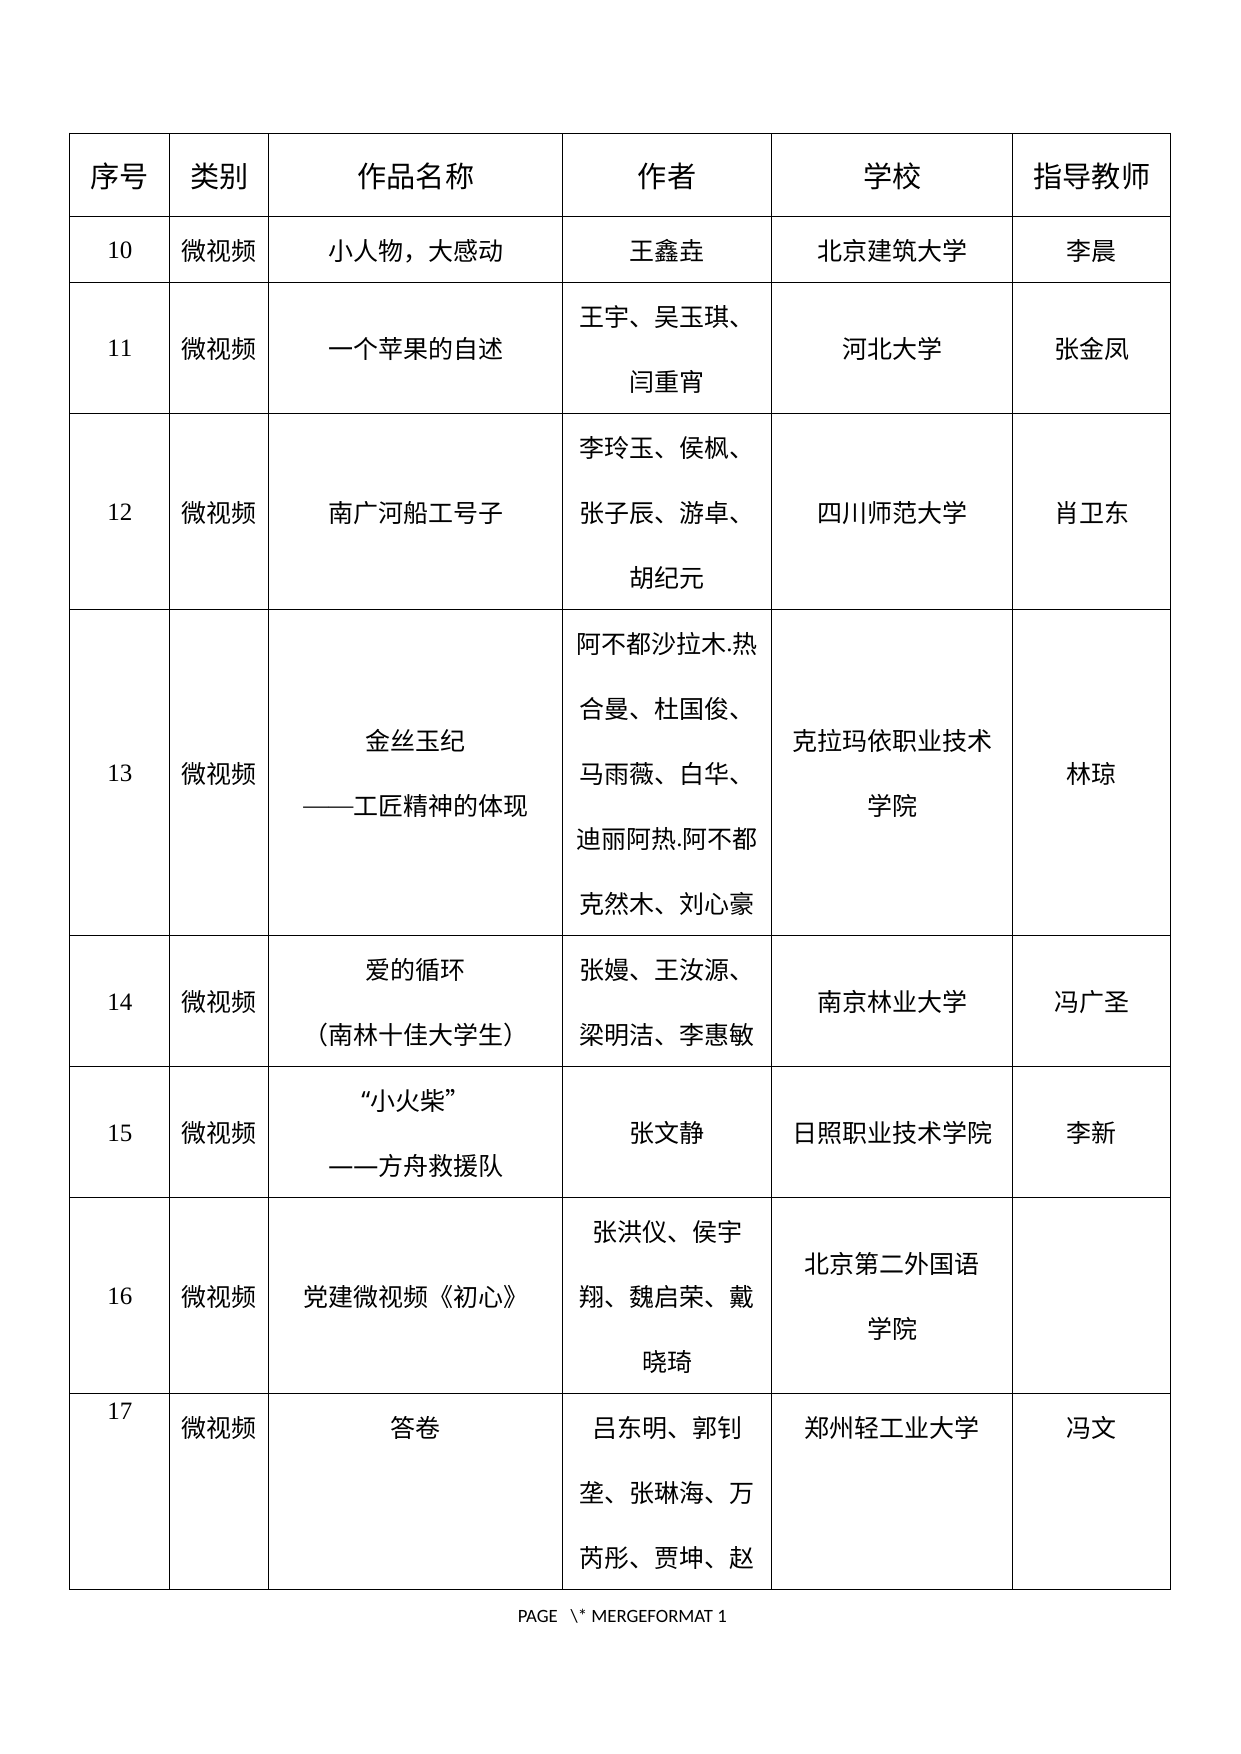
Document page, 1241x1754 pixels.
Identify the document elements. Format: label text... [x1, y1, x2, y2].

table_cell 王鑫垚 [563, 217, 771, 282]
table_header 作品名称 [269, 134, 562, 216]
table_cell 党建微视频《初心》 [269, 1198, 562, 1393]
table_cell 13 [70, 610, 169, 935]
table_cell 微视频 [170, 1394, 268, 1589]
table_header 作者 [563, 134, 771, 216]
table_cell 日照职业技术学院 [772, 1067, 1012, 1197]
table_cell 南广河船工号子 [269, 414, 562, 609]
table_cell 微视频 [170, 217, 268, 282]
table_cell 12 [70, 414, 169, 609]
table_cell 张洪仪、侯宇翔、魏启荣、戴晓琦 [563, 1198, 771, 1393]
table_cell “小火柴” ——方舟救援队 [269, 1067, 562, 1197]
table_cell 金丝玉纪 ——工匠精神的体现 [269, 610, 562, 935]
table_cell 北京第二外国语 学院 [772, 1198, 1012, 1393]
table_cell 北京建筑大学 [772, 217, 1012, 282]
table_header 序号 [70, 134, 169, 216]
table_cell 10 [70, 217, 169, 282]
table_cell 微视频 [170, 414, 268, 609]
table_cell 张金凤 [1013, 283, 1170, 413]
table_cell 王宇、吴玉琪、闫重宵 [563, 283, 771, 413]
table_cell 吕东明、郭钊垄、张琳海、万芮彤、贾坤、赵亚鹏 [563, 1394, 771, 1589]
table_header 指导教师 [1013, 134, 1170, 216]
table_header 学校 [772, 134, 1012, 216]
table_cell 李晨 [1013, 217, 1170, 282]
table_cell 冯文 [1013, 1394, 1170, 1589]
table_cell 14 [70, 936, 169, 1066]
table_cell 肖卫东 [1013, 414, 1170, 609]
table_cell 张嫚、王汝源、梁明洁、李惠敏 [563, 936, 771, 1066]
table_cell 张文静 [563, 1067, 771, 1197]
table_cell 冯广圣 [1013, 936, 1170, 1066]
table_cell 小人物，大感动 [269, 217, 562, 282]
table_cell 郑州轻工业大学 [772, 1394, 1012, 1589]
table_cell 李新 [1013, 1067, 1170, 1197]
table_header 类别 [170, 134, 268, 216]
table_cell 一个苹果的自述 [269, 283, 562, 413]
table_cell 微视频 [170, 283, 268, 413]
table_cell 河北大学 [772, 283, 1012, 413]
table_cell 微视频 [170, 1067, 268, 1197]
table_cell 答卷 [269, 1394, 562, 1589]
table_cell [1013, 1198, 1170, 1393]
table_cell 林琼 [1013, 610, 1170, 935]
table_cell 克拉玛依职业技术学院 [772, 610, 1012, 935]
table_cell 南京林业大学 [772, 936, 1012, 1066]
table_cell 阿不都沙拉木.热合曼、杜国俊、马雨薇、白华、迪丽阿热.阿不都克然木、刘心豪 [563, 610, 771, 935]
table_cell 李玲玉、侯枫、张子辰、游卓、胡纪元 [563, 414, 771, 609]
table_cell 微视频 [170, 936, 268, 1066]
table_cell 微视频 [170, 610, 268, 935]
table_cell 16 [70, 1198, 169, 1393]
table_cell 17 [70, 1394, 169, 1589]
table_cell 15 [70, 1067, 169, 1197]
table_cell 微视频 [170, 1198, 268, 1393]
table_cell 爱的循环 （南林十佳大学生） [269, 936, 562, 1066]
table_cell 11 [70, 283, 169, 413]
table_cell 四川师范大学 [772, 414, 1012, 609]
